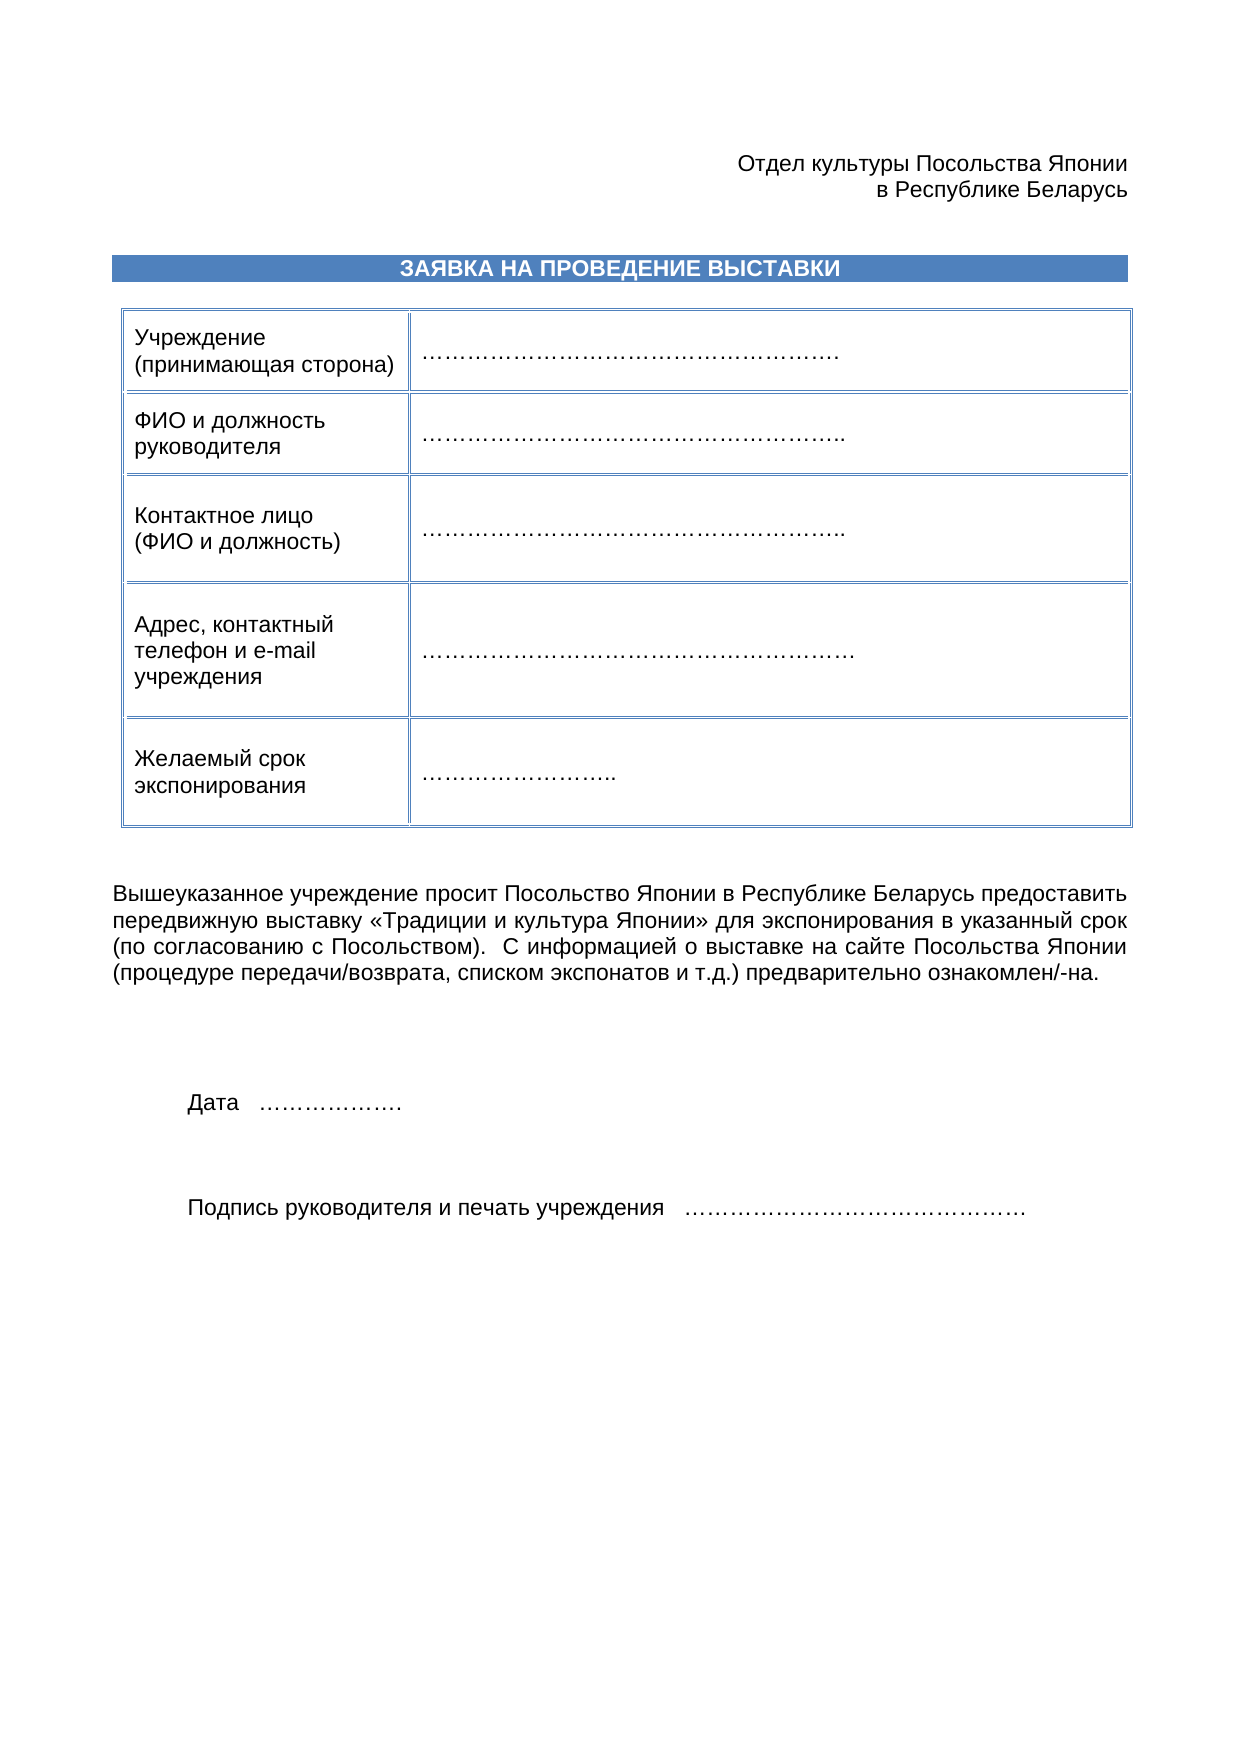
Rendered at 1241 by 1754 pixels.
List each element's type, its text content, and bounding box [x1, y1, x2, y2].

text ЗАЯВКА НА ПРОВЕДЕНИЕ ВЫСТАВКИ [112, 255, 1128, 282]
table_cell ………………………………………………… [409, 581, 1131, 716]
table_cell Контактное лицо (ФИО и должность) [124, 473, 408, 581]
table_cell ……………………………………………….. [411, 473, 1130, 581]
text Вышеуказанное учреждение просит Посольство Японии в Республике Беларусь предоставить передвижную выставку «Традиции и культура Японии» для экспонирования в указанный срок (по согласованию с Посольством). С информацией о выставке на сайте Посольства Японии (процедуре передачи/возврата, списком экспонатов и т.д.) предварительно ознакомлен/-на. [112, 880, 1128, 986]
table_header Учреждение (принимающая сторона) [124, 311, 409, 390]
table_header ………………………………………………. [409, 311, 1130, 390]
list Дата ………………. [187, 1089, 1128, 1115]
table_cell …………………….. [409, 716, 1131, 824]
table_cell ……………………………………………….. [409, 390, 1131, 472]
list Подпись руководителя и печать учреждения ……………………………………… [187, 1194, 1128, 1221]
table_cell Желаемый срок экспонирования [123, 716, 409, 824]
text в Республике Беларусь [112, 176, 1128, 203]
text Отдел культуры Посольства Японии [112, 150, 1128, 176]
table_cell ФИО и должность руководителя [123, 390, 409, 472]
table_cell Адрес, контактный телефон и e-mail учреждения [123, 581, 409, 716]
